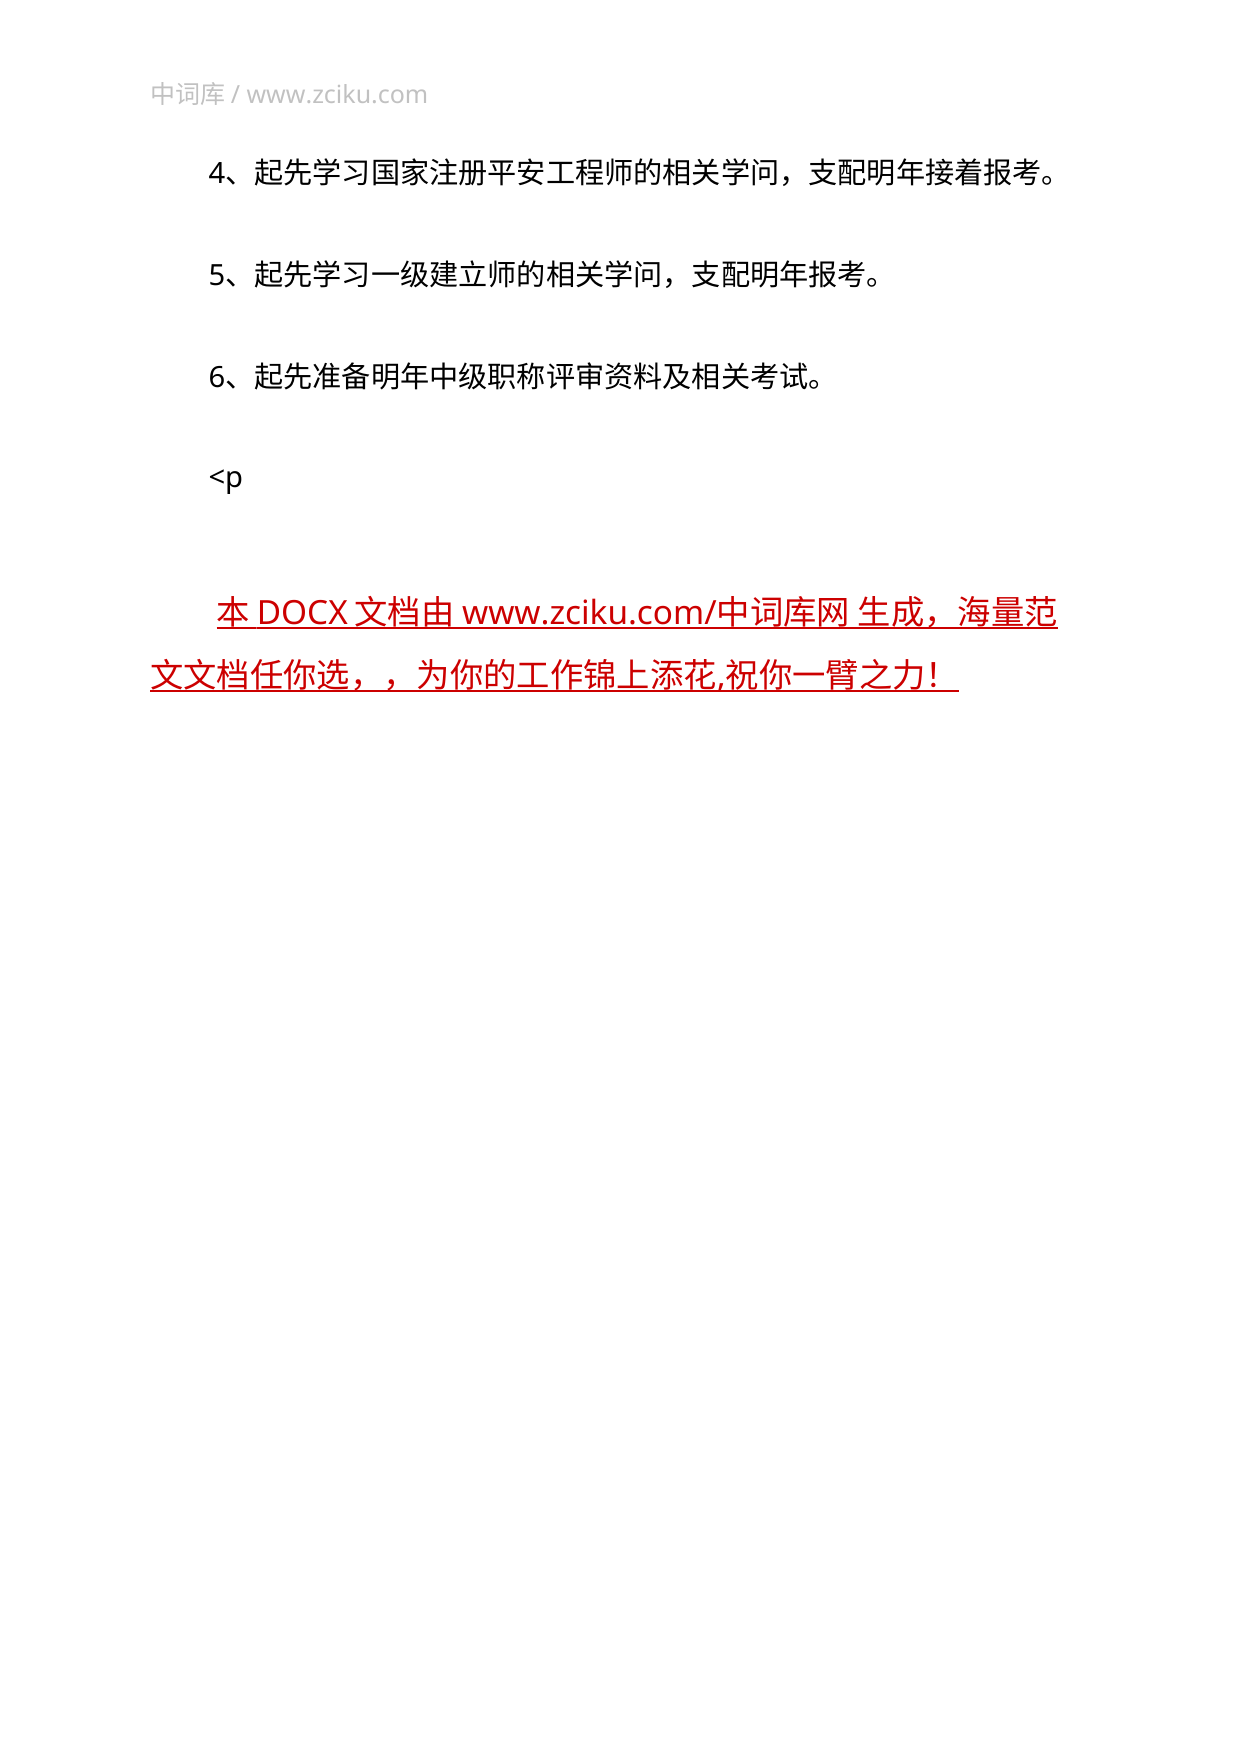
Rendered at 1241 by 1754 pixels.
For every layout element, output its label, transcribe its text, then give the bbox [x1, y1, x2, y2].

text 本DOCX文档由 www.zciku.com/中词库网 生成，海量范文文档任你选，，为你的工作锦上添花,祝你一臂之力！ [150, 586, 1090, 697]
text <p [150, 456, 1090, 496]
text 6、起先准备明年中级职称评审资料及相关考试。 [150, 354, 1090, 396]
text 4、起先学习国家注册平安工程师的相关学问，支配明年接着报考。 [150, 150, 1090, 192]
text 5、起先学习一级建立师的相关学问，支配明年报考。 [150, 252, 1090, 294]
